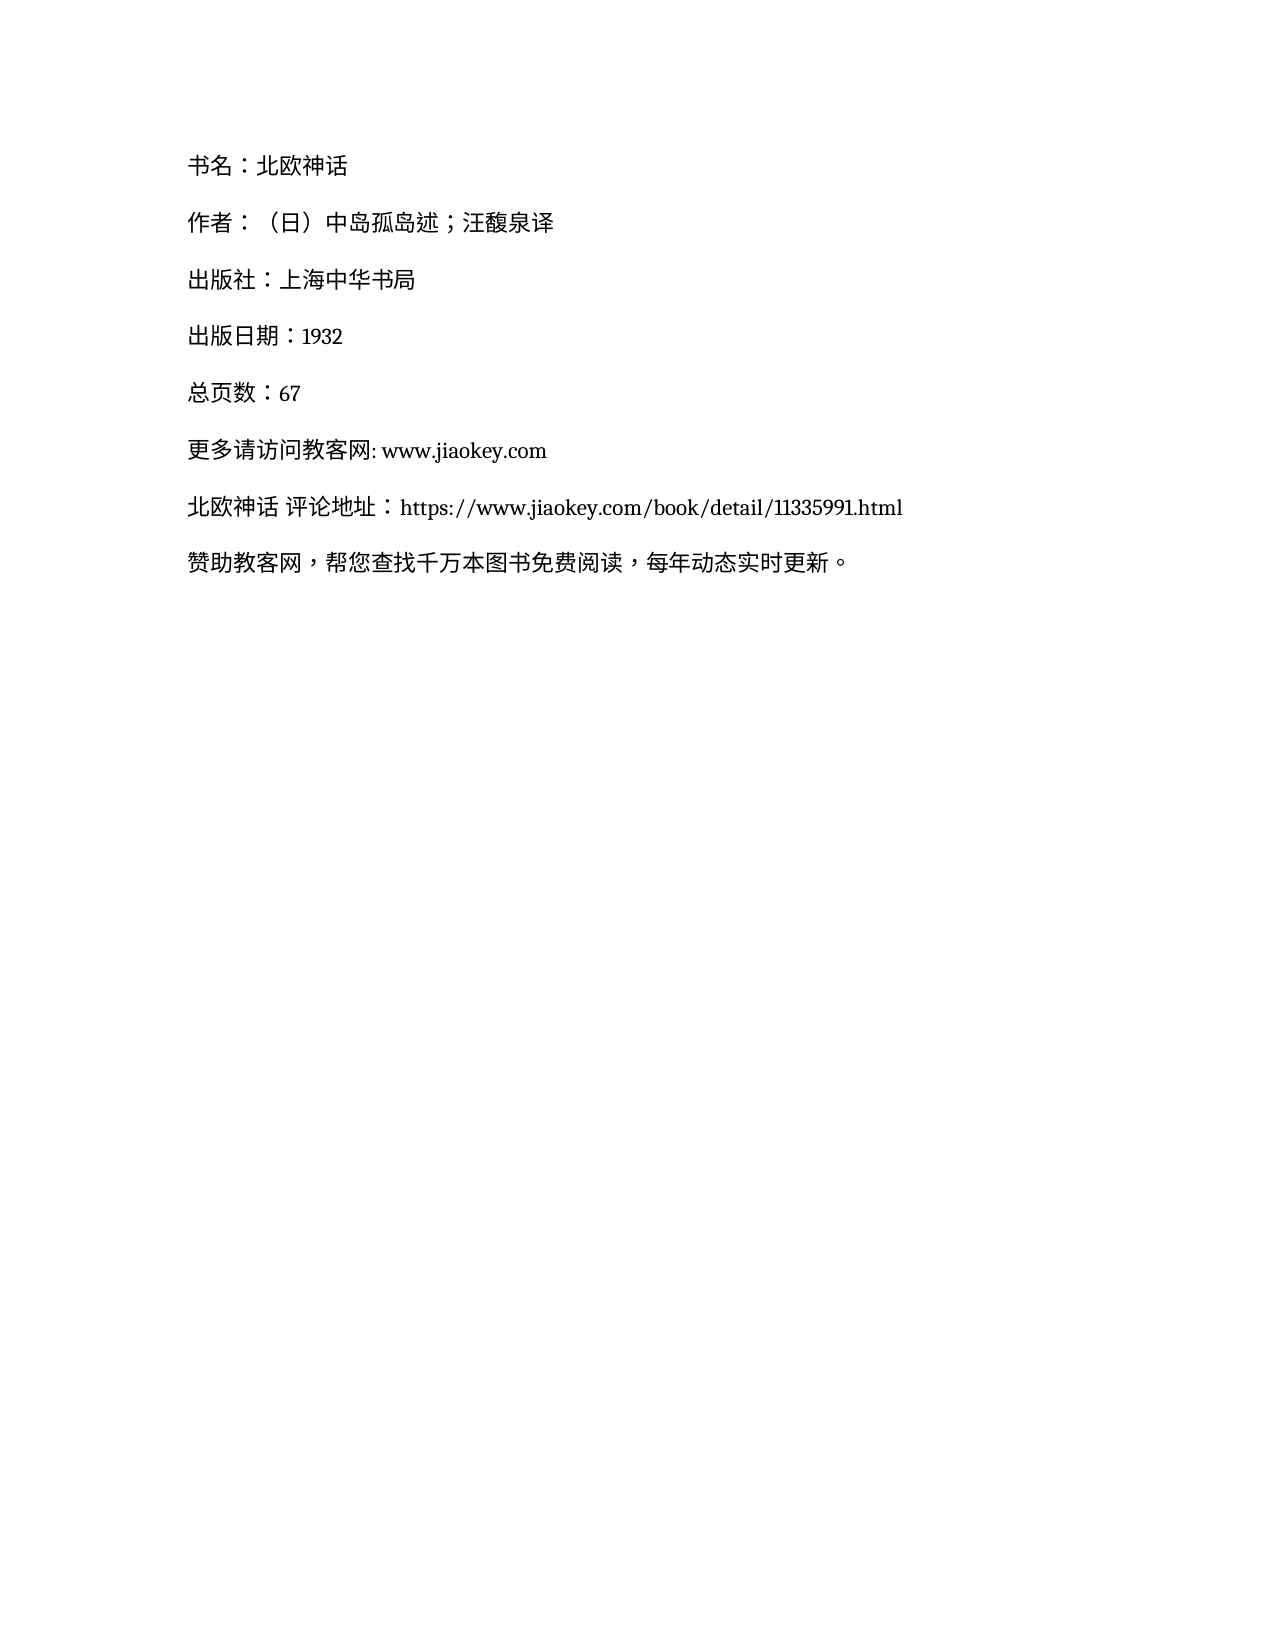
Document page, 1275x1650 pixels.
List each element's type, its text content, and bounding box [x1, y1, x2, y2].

text 更多请访问教客网: www.jiaokey.com [187, 434, 1087, 465]
text 北欧神话 评论地址：https://www.jiaokey.com/book/detail/11335991.html [187, 491, 1087, 522]
text 作者：（日）中岛孤岛述；汪馥泉译 [187, 207, 1087, 238]
text 书名：北欧神话 [187, 150, 1087, 181]
text 总页数：67 [187, 377, 1087, 408]
text 出版社：上海中华书局 [187, 263, 1087, 295]
text 赞助教客网，帮您查找千万本图书免费阅读，每年动态实时更新。 [187, 547, 1087, 579]
text 出版日期：1932 [187, 320, 1087, 352]
